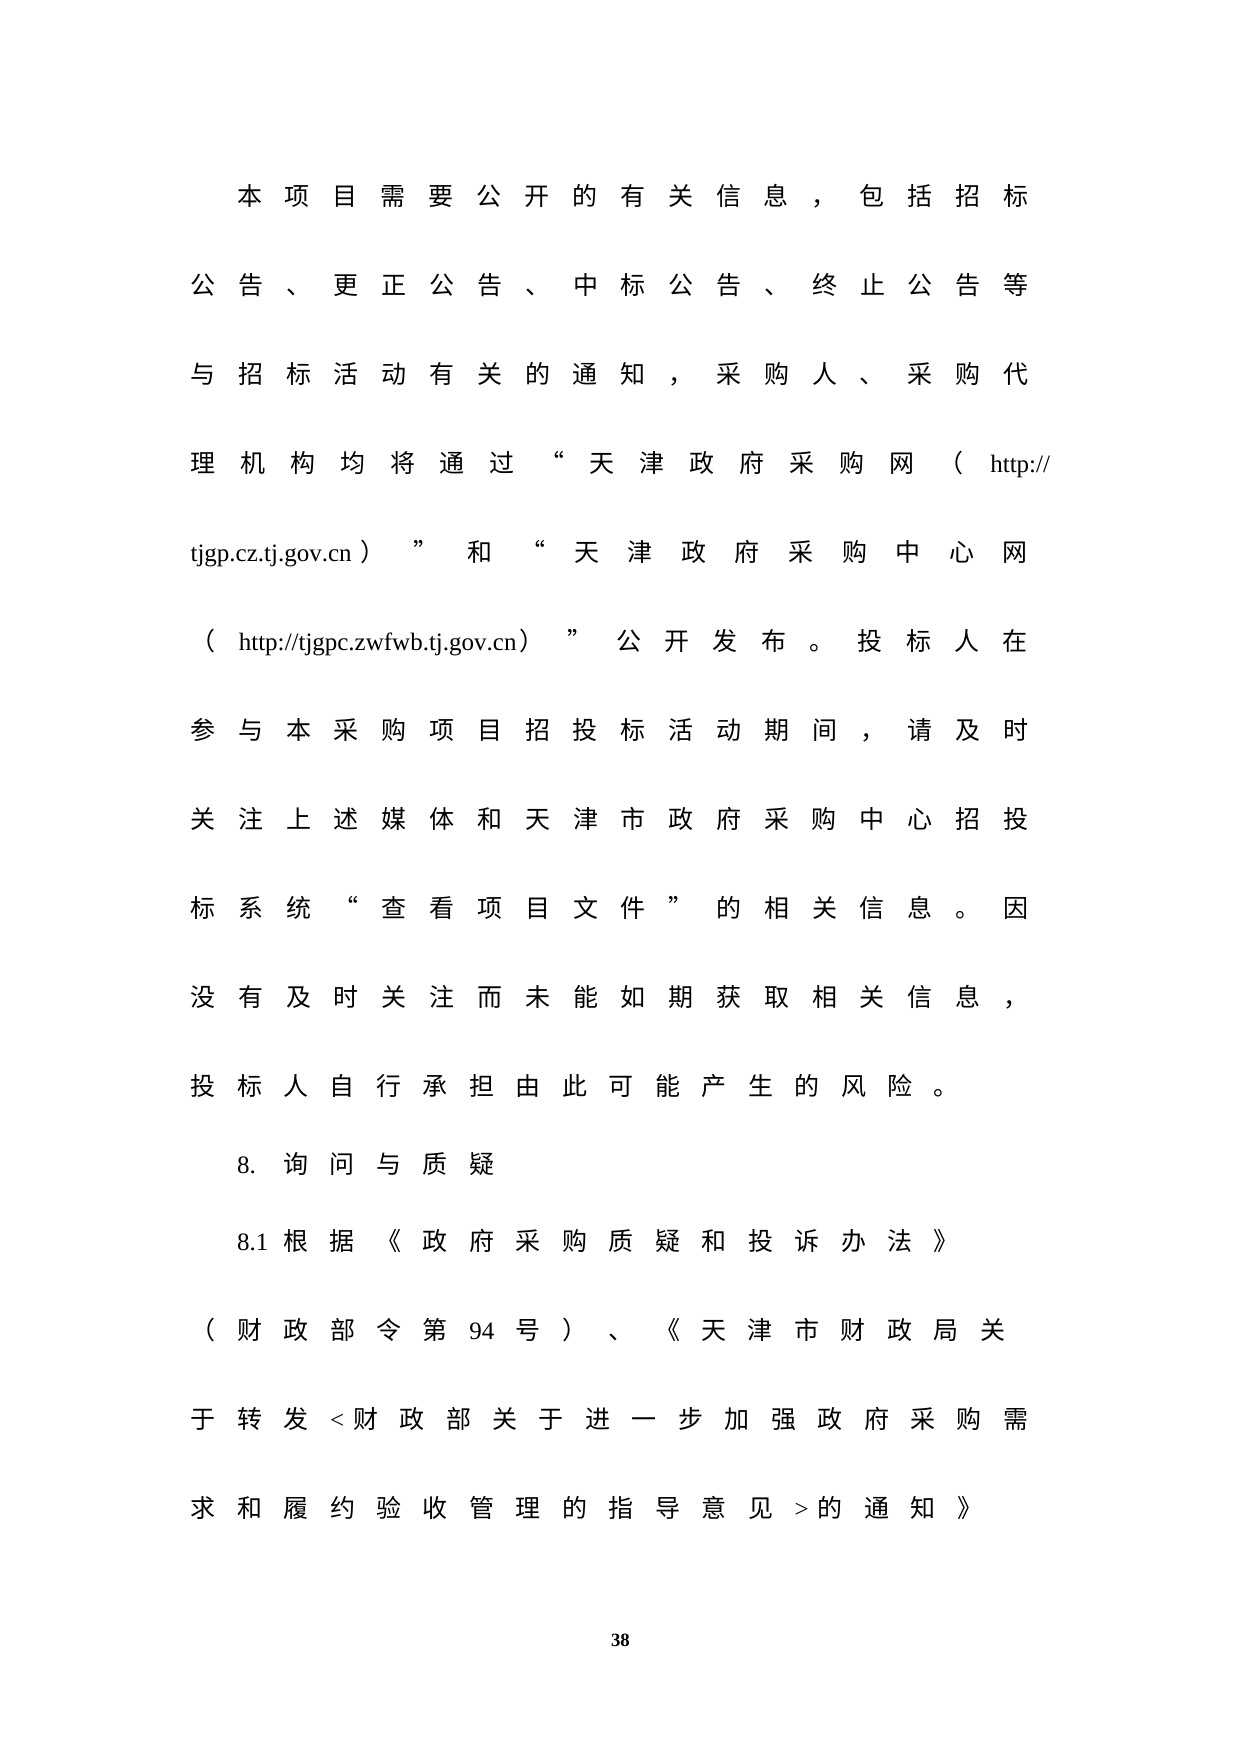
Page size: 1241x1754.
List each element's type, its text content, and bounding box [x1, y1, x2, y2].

text 本项目需要公开的有关信息，包括招标公告、更正公告、中标公告、终止公告等与招标活动有关的通知，采购人、采购代理机构均将通过“天津政府采购网（http://tjgp.cz.tj.gov.cn）”和“天津政府采购中心网（http://tjgpc.zwfwb.tj.gov.cn）”公开发布。投标人在参与本采购项目招投标活动期间，请及时关注上述媒体和天津市政府采购中心招投标系统“查看项目文件”的相关信息。因没有及时关注而未能如期获取相关信息，投标人自行承担由此可能产生的风险。 [190, 164, 1050, 1114]
text 8. 询问与质疑 [190, 1133, 1050, 1192]
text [190, 1210, 1050, 1537]
